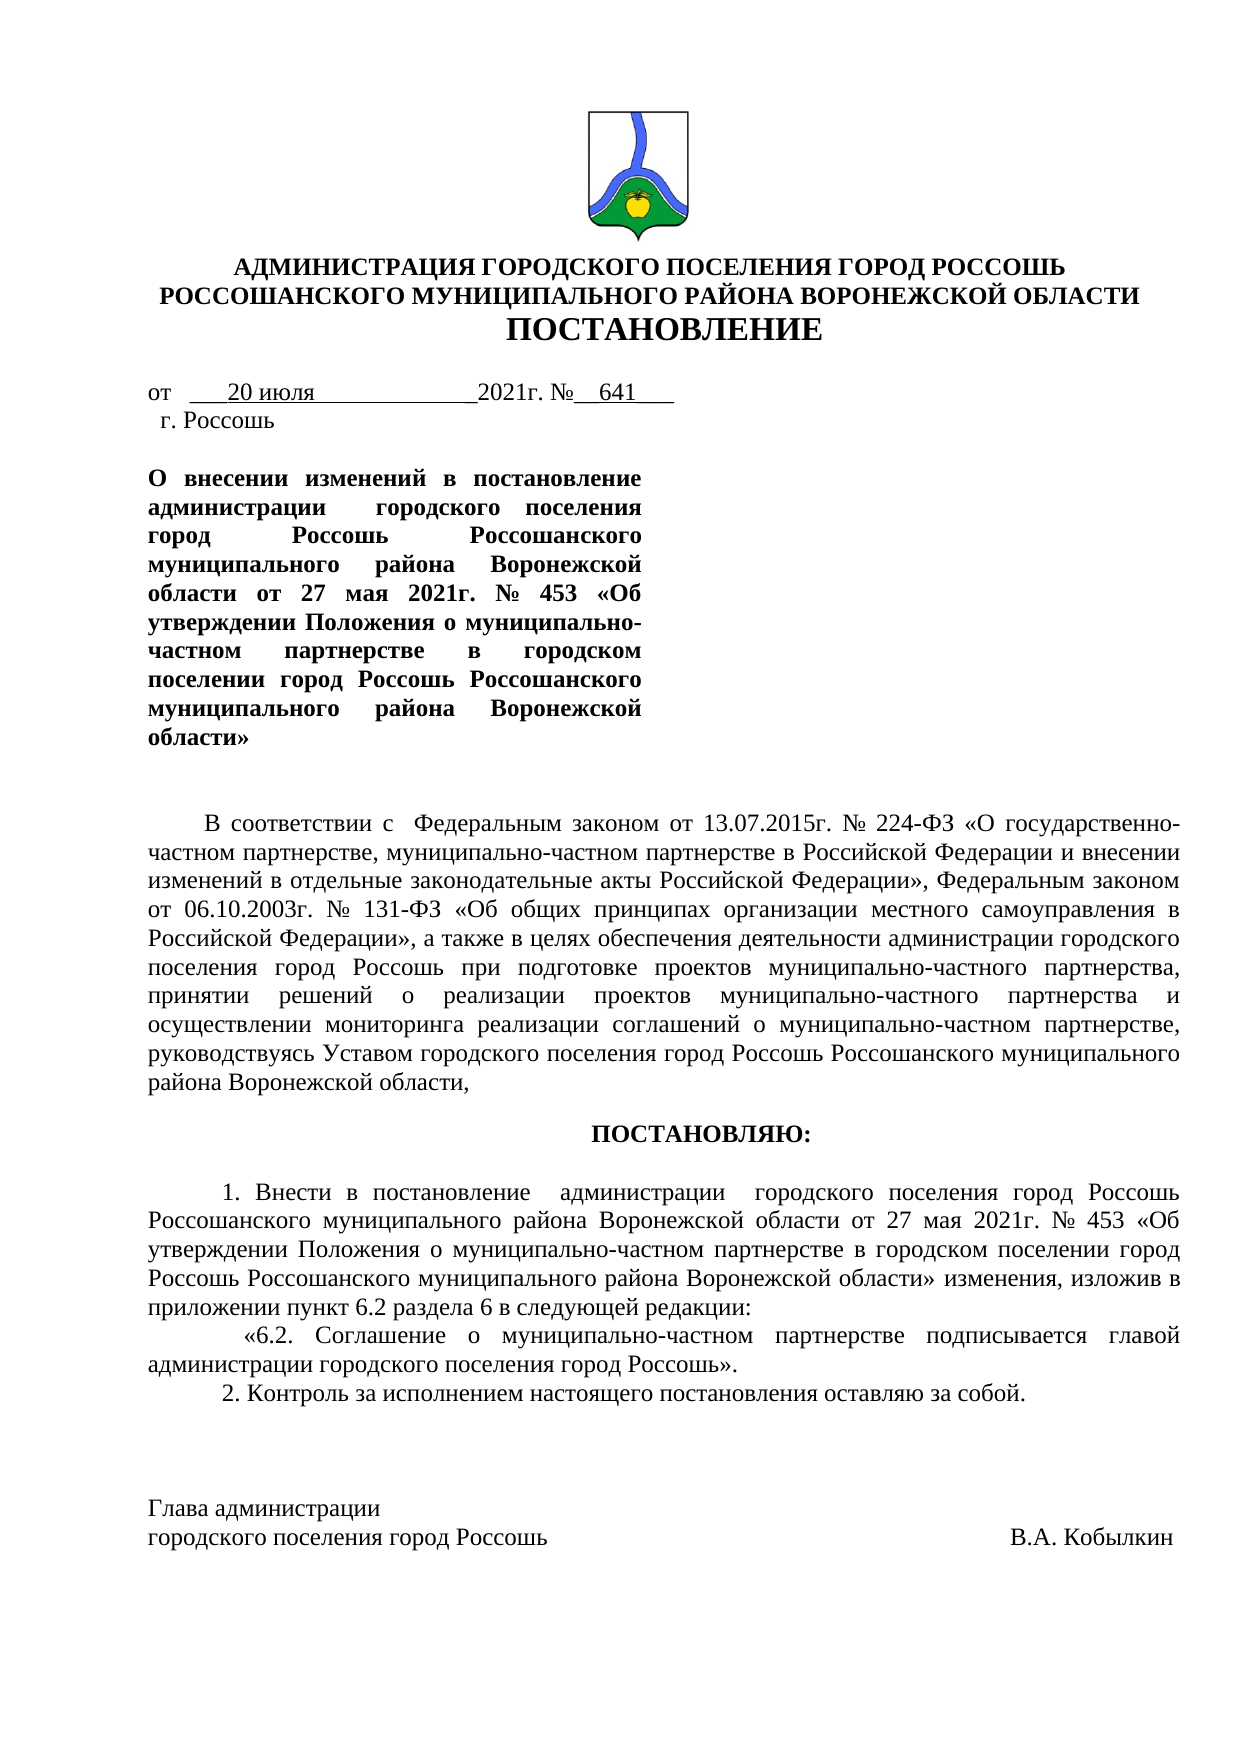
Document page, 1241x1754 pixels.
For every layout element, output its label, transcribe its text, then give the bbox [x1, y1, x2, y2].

text 1. Внести в постановление администрации городского поселения город Россошь Россошанского муниципального района Воронежской области от 27 мая 2021г. № 453 «Об утверждении Положения о муниципально-частном партнерстве в городском поселении город Россошь Россошанского муниципального района Воронежской области» изменения, изложив в приложении пункт 6.2 раздела 6 в следующей редакции: [148, 1177, 1181, 1321]
text городского поселения город Россошь В.А. Кобылкин [148, 1522, 1181, 1551]
table_header О внесении изменений в постановление администрации городского поселения город Россошь Россошанского муниципального района Воронежской области от 27 мая 2021г. № 453 «Об утверждении Положения о муниципально-частном партнерстве в городском поселении город Россошь Россошанского муниципального района Воронежской области» [136, 463, 653, 750]
text г. Россошь [148, 405, 1181, 434]
text АДМИНИСТРАЦИЯ ГОРОДСКОГО ПОСЕЛЕНИЯ ГОРОД РОССОШЬ РОССОШАНСКОГО МУНИЦИПАЛЬНОГО РАЙОНА ВОРОНЕЖСКОЙ ОБЛАСТИ [118, 252, 1181, 309]
picture [586, 110, 690, 242]
text Глава администрации [148, 1493, 1181, 1522]
text ПОСТАНОВЛЯЮ: [148, 1119, 1181, 1148]
text 2. Контроль за исполнением настоящего постановления оставляю за собой. [148, 1378, 1181, 1407]
text «6.2. Соглашение о муниципально-частном партнерстве подписывается главой администрации городского поселения город Россошь». [148, 1321, 1181, 1378]
text от ___20 июля _2021г. №__641___ [148, 377, 1181, 405]
text ПОСТАНОВЛЕНИЕ [148, 309, 1181, 348]
text В соответствии с Федеральным законом от 13.07.2015г. № 224-ФЗ «О государственно-частном партнерстве, муниципально-частном партнерстве в Российской Федерации и внесении изменений в отдельные законодательные акты Российской Федерации», Федеральным законом от 06.10.2003г. № 131-ФЗ «Об общих принципах организации местного самоуправления в Российской Федерации», а также в целях обеспечения деятельности администрации городского поселения город Россошь при подготовке проектов муниципально-частного партнерства, принятии решений о реализации проектов муниципально-частного партнерства и осуществлении мониторинга реализации соглашений о муниципально-частном партнерстве, руководствуясь Уставом городского поселения город Россошь Россошанского муниципального района Воронежской области, [148, 808, 1181, 1095]
